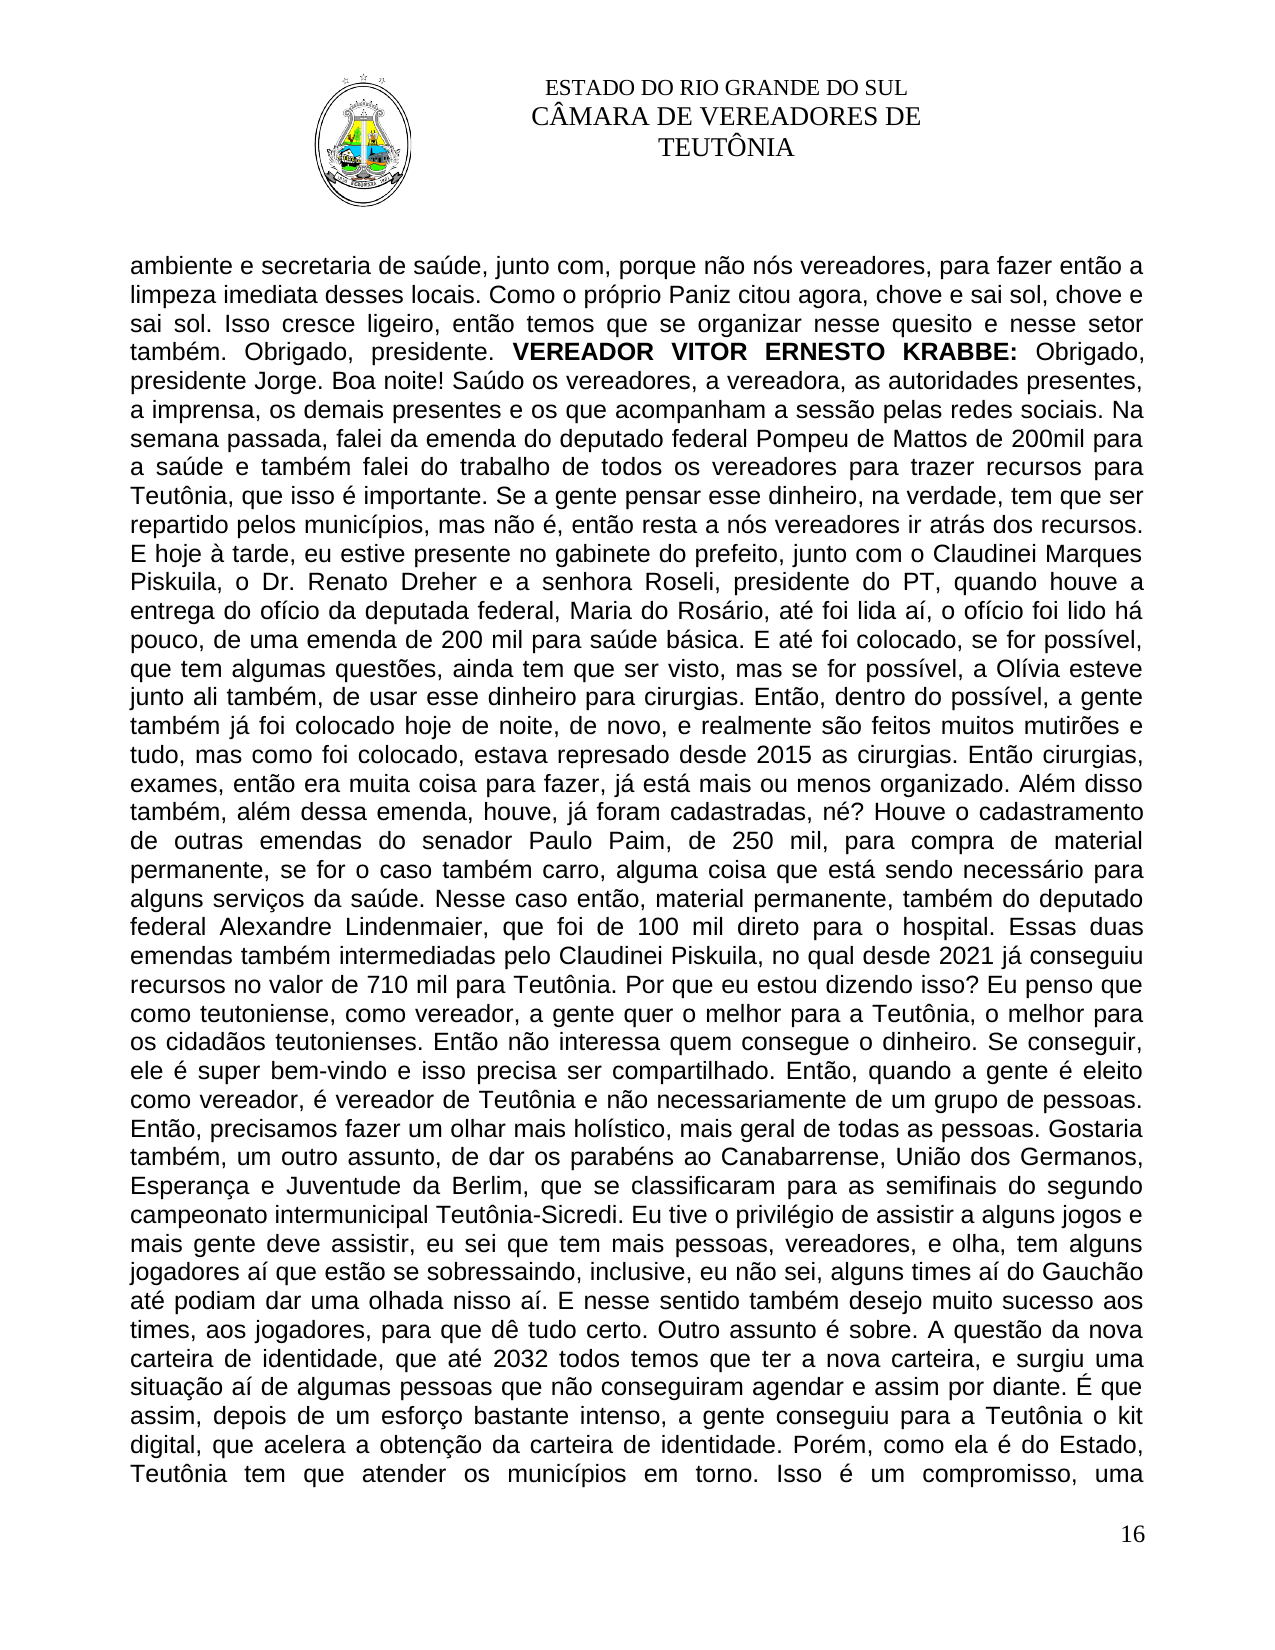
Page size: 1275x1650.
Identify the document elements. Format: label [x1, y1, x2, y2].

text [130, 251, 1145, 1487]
picture [314, 73, 412, 207]
